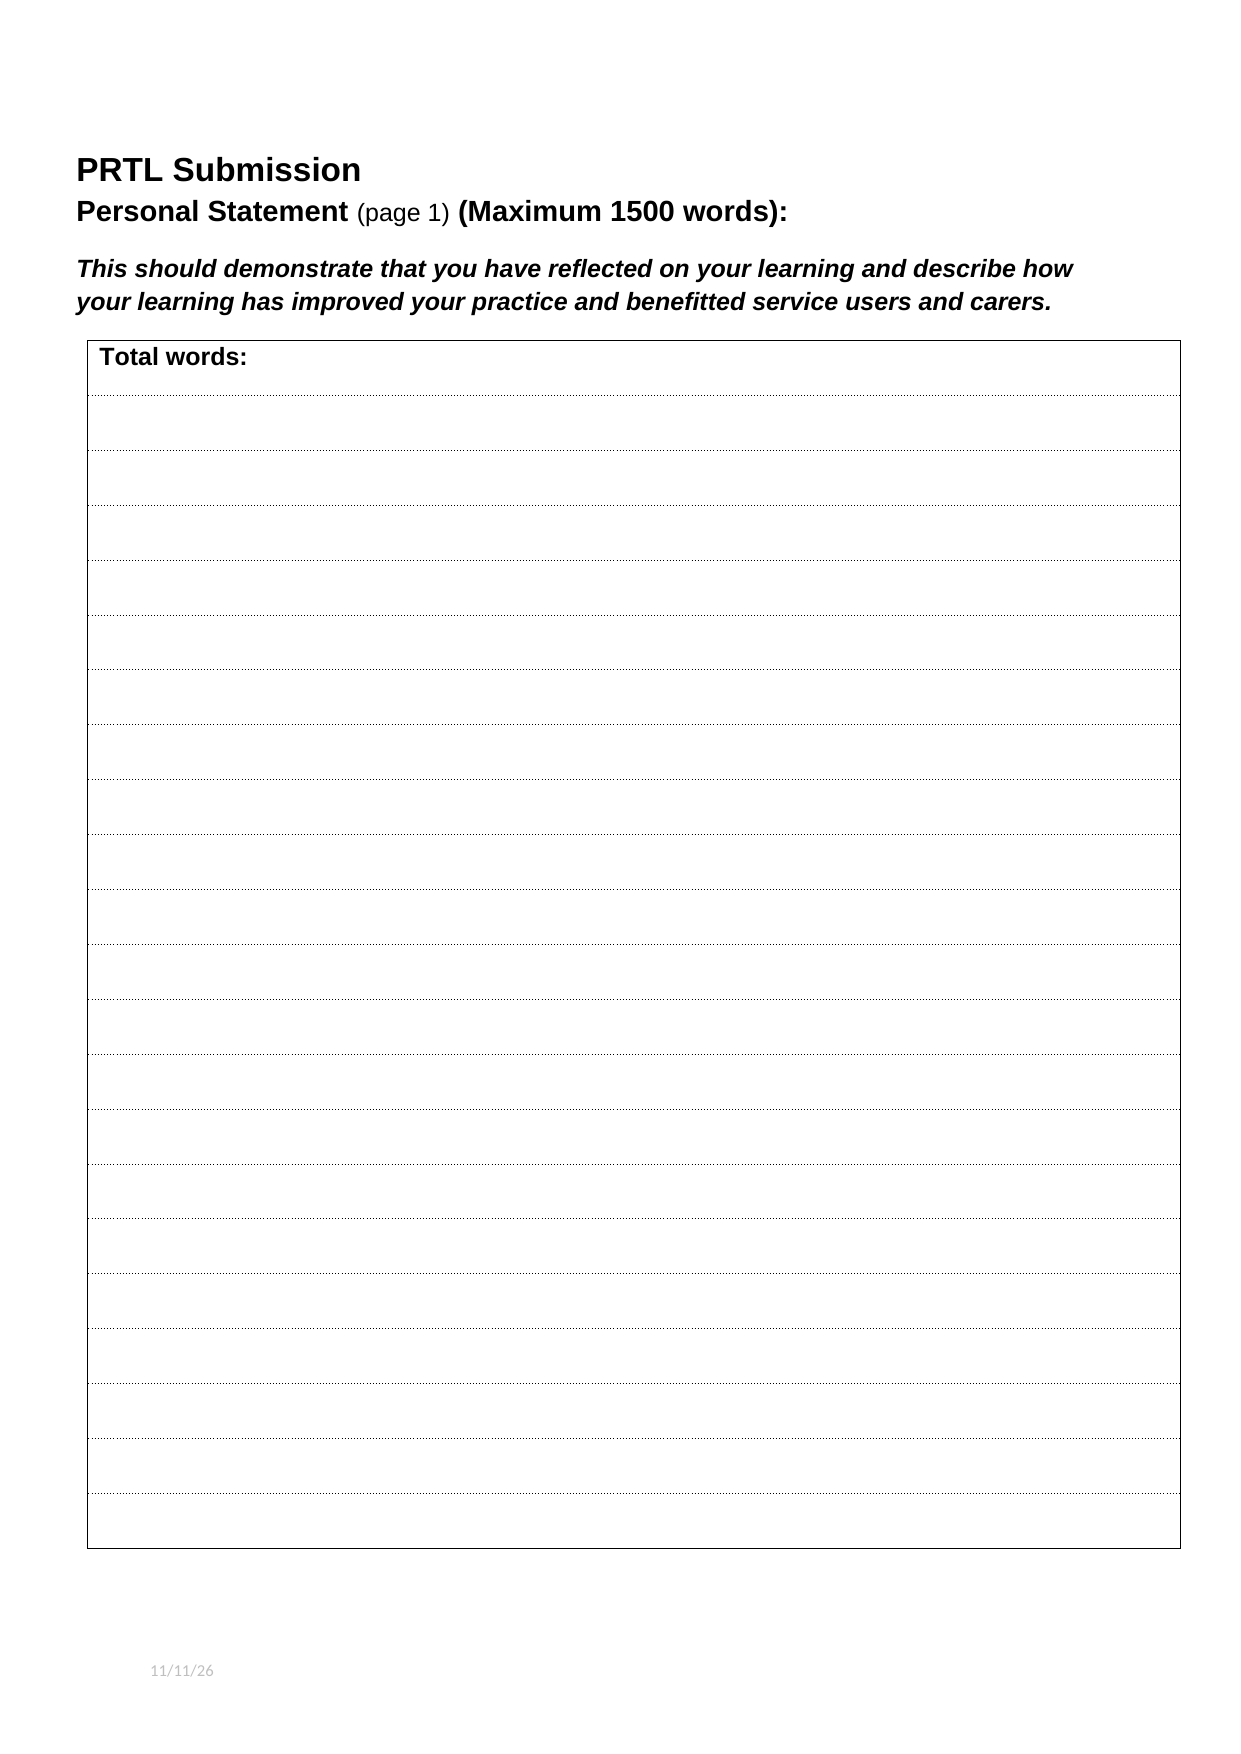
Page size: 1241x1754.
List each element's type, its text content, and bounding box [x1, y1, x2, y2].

table_cell [88, 450, 1180, 505]
table_cell [88, 724, 1180, 779]
table_cell [88, 669, 1180, 724]
table_cell [88, 999, 1180, 1054]
table_cell [88, 1218, 1180, 1273]
text This should demonstrate that you have reflected on your learning and describe how your learning has improved your practice and benefitted service users and carers. [76, 253, 1090, 315]
table_cell [88, 1273, 1180, 1328]
table_cell [88, 889, 1180, 944]
text Personal Statement (page 1) (Maximum 1500 words): [76, 194, 1090, 228]
table_cell [88, 560, 1180, 614]
table_header Total words: [88, 341, 1180, 395]
text PRTL Submission [76, 150, 1090, 188]
table_cell [88, 505, 1180, 559]
table_cell [88, 944, 1180, 999]
table_cell [88, 1164, 1180, 1218]
table_cell [88, 1328, 1180, 1383]
table_cell [88, 1493, 1180, 1548]
table_cell [88, 1109, 1180, 1163]
table_cell [88, 615, 1180, 669]
table_cell [88, 1438, 1180, 1493]
table_cell [88, 1383, 1180, 1438]
table_cell [88, 395, 1180, 450]
table_cell [88, 779, 1180, 834]
table_cell [88, 1054, 1180, 1108]
table_cell [88, 834, 1180, 889]
